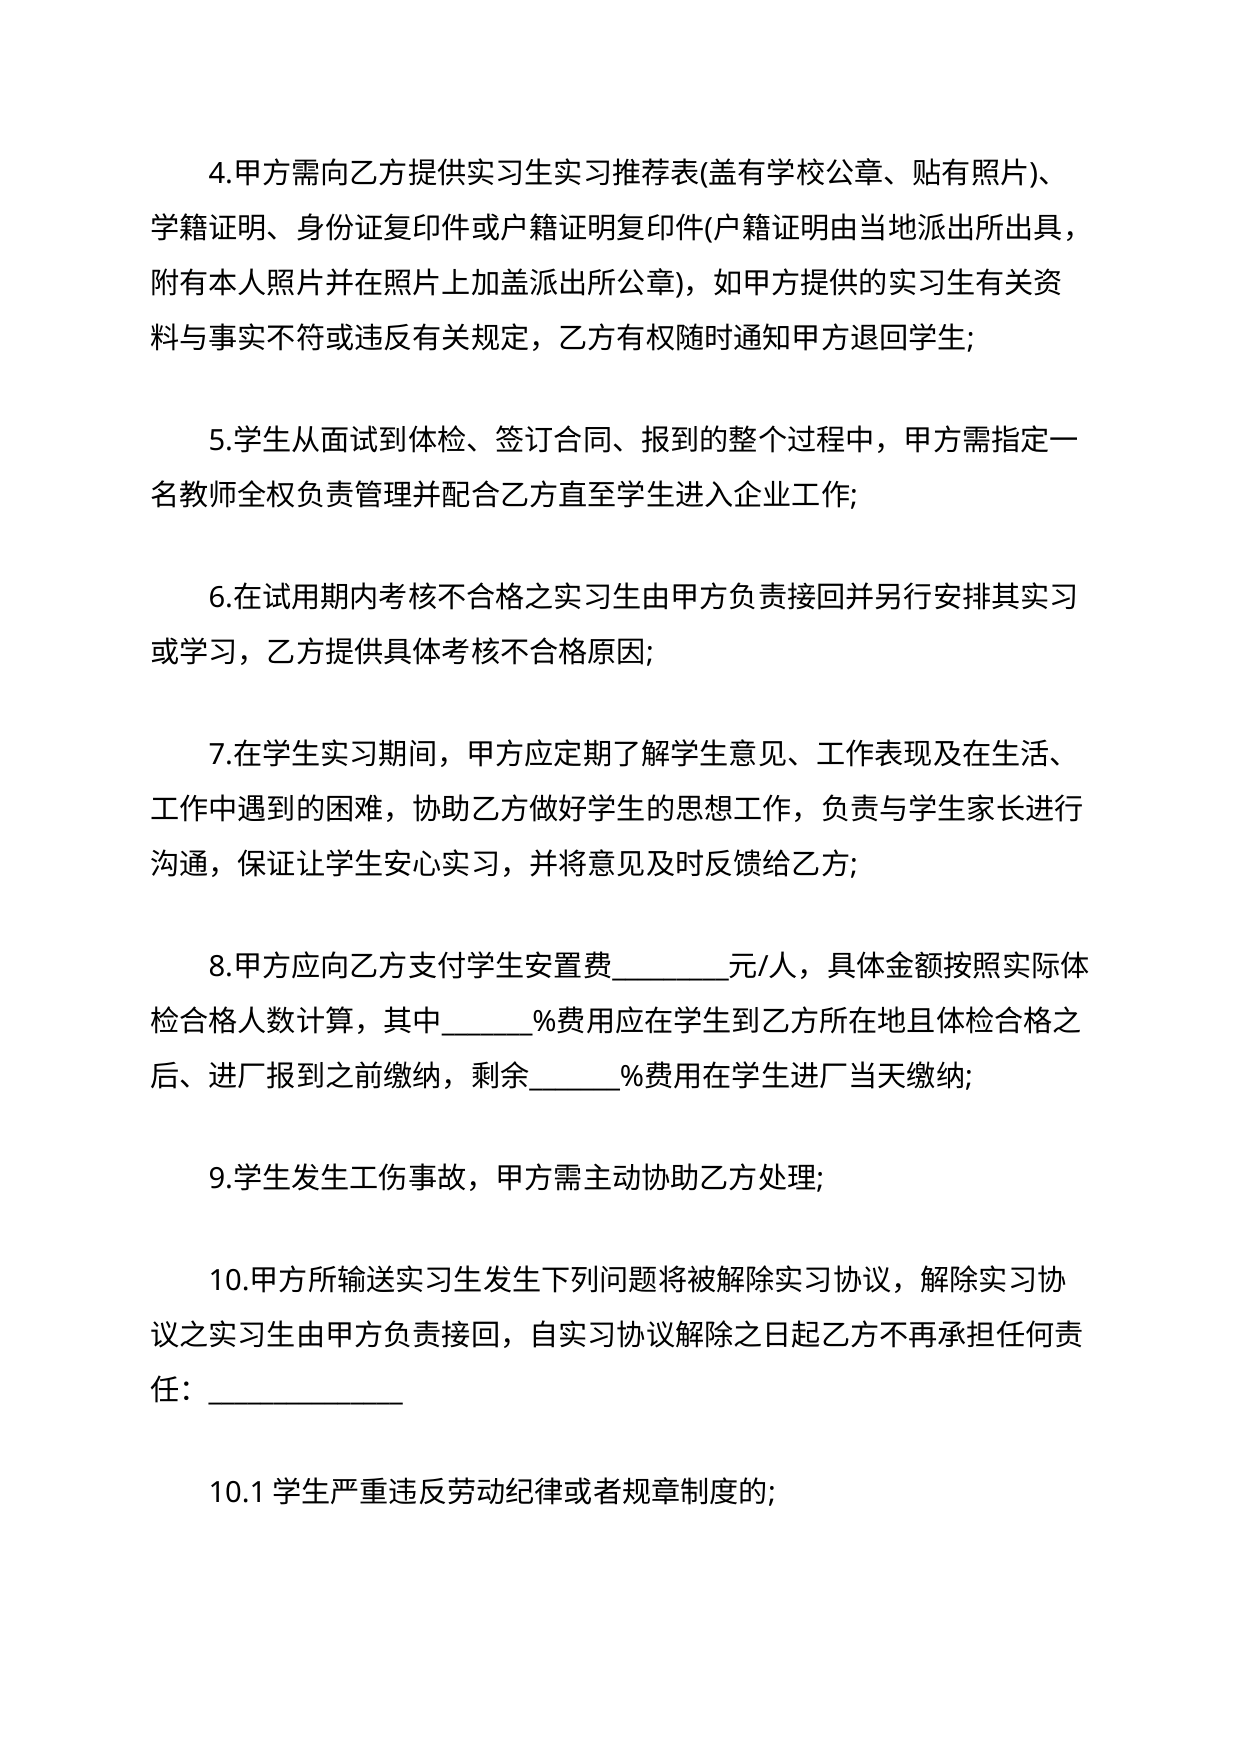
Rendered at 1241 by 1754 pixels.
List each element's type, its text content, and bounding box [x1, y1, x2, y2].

text 8.甲方应向乙方支付学生安置费_________元/人，具体金额按照实际体检合格人数计算，其中_______%费用应在学生到乙方所在地且体检合格之后、进厂报到之前缴纳，剩余_______%费用在学生进厂当天缴纳; [150, 943, 1090, 1095]
text 4.甲方需向乙方提供实习生实习推荐表(盖有学校公章、贴有照片)、学籍证明、身份证复印件或户籍证明复印件(户籍证明由当地派出所出具，附有本人照片并在照片上加盖派出所公章)，如甲方提供的实习生有关资料与事实不符或违反有关规定，乙方有权随时通知甲方退回学生; [150, 150, 1090, 357]
text 9.学生发生工伤事故，甲方需主动协助乙方处理; [150, 1155, 1090, 1197]
text 5.学生从面试到体检、签订合同、报到的整个过程中，甲方需指定一名教师全权负责管理并配合乙方直至学生进入企业工作; [150, 417, 1090, 514]
text 10.1学生严重违反劳动纪律或者规章制度的; [150, 1469, 1090, 1511]
text 6.在试用期内考核不合格之实习生由甲方负责接回并另行安排其实习或学习，乙方提供具体考核不合格原因; [150, 574, 1090, 671]
text 7.在学生实习期间，甲方应定期了解学生意见、工作表现及在生活、工作中遇到的困难，协助乙方做好学生的思想工作，负责与学生家长进行沟通，保证让学生安心实习，并将意见及时反馈给乙方; [150, 731, 1090, 883]
text 10.甲方所输送实习生发生下列问题将被解除实习协议，解除实习协议之实习生由甲方负责接回，自实习协议解除之日起乙方不再承担任何责任：_______________ [150, 1257, 1090, 1409]
